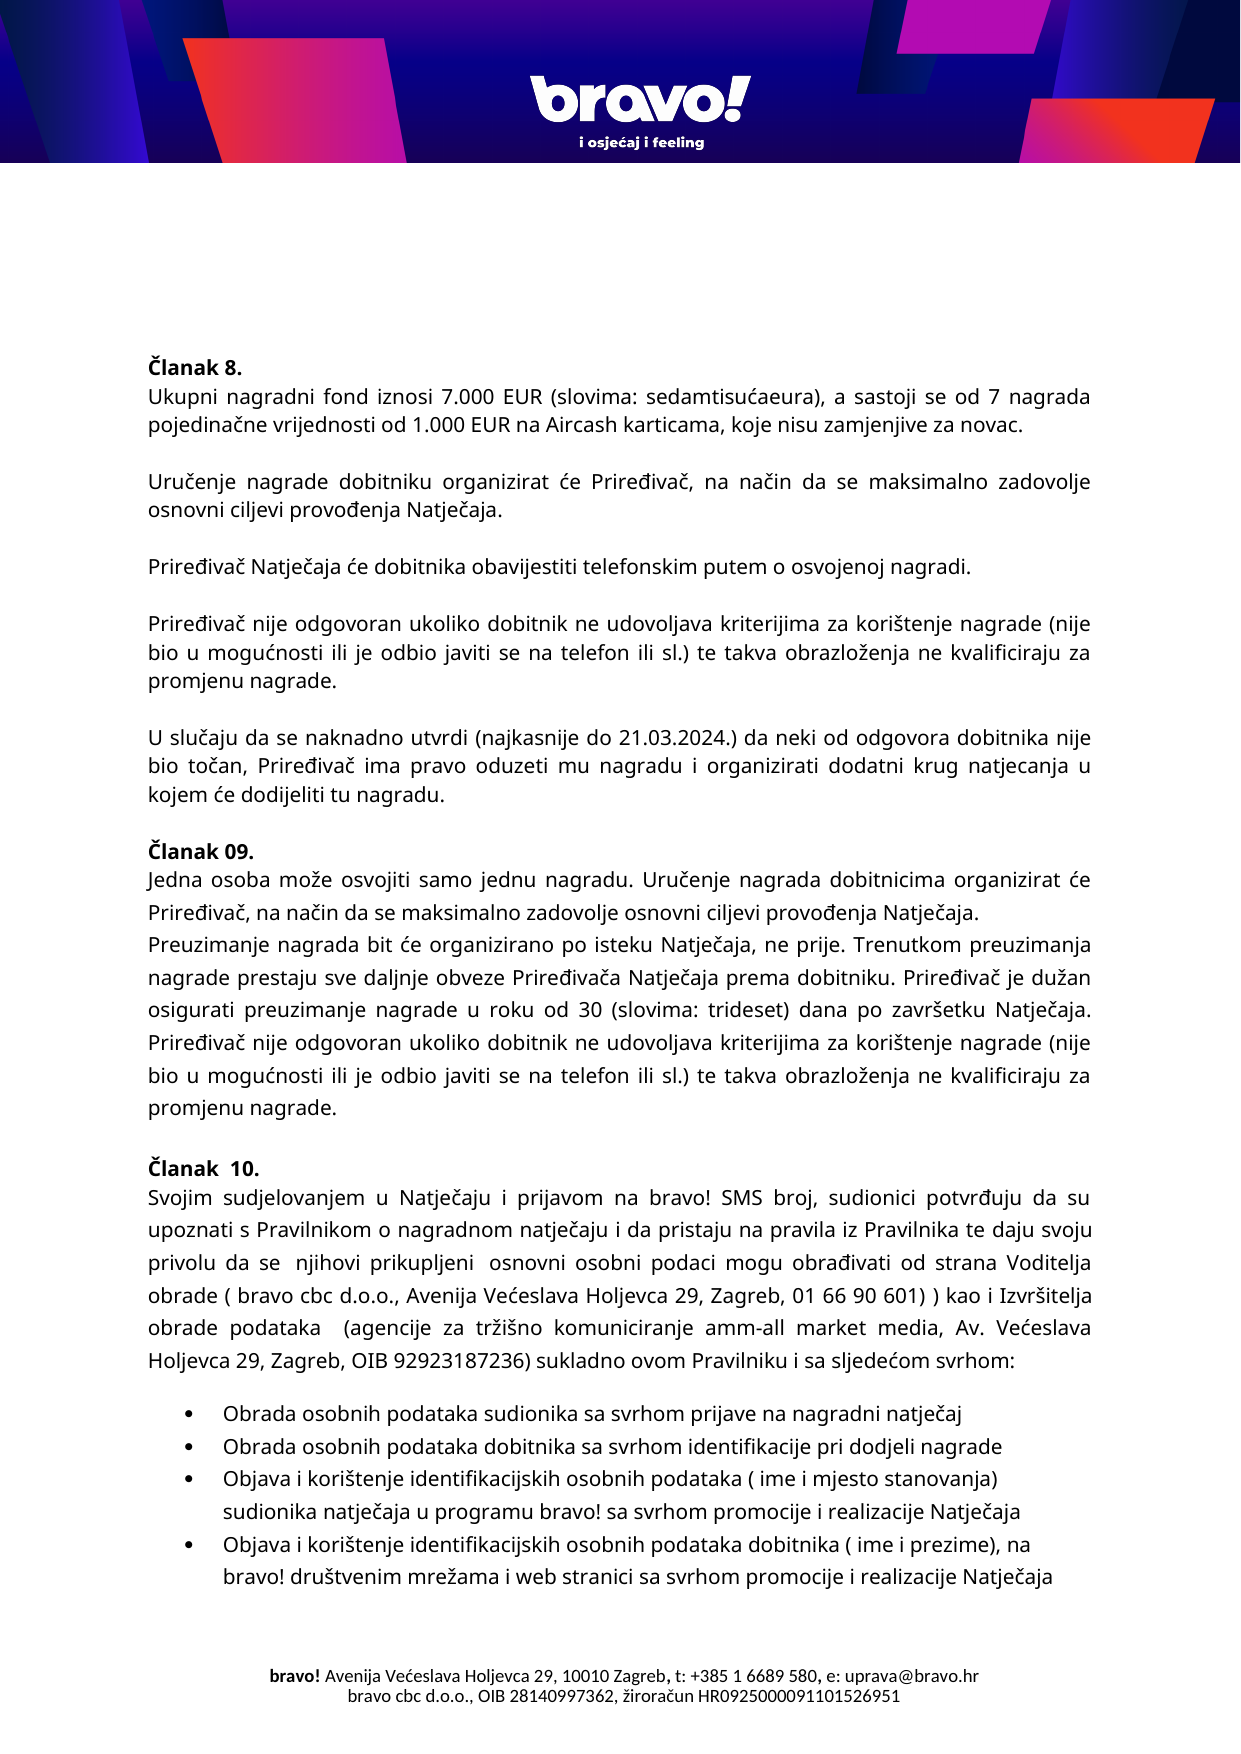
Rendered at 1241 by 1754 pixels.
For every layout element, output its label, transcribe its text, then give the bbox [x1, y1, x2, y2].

picture [0, 0, 1241, 163]
list Objava i korištenje identifikacijskih osobnih podataka ( ime i mjesto stanovanja) sudionika natječaja u programu bravo! sa svrhom promocije i realizacije Natječaja [185, 1464, 1093, 1526]
text Preuzimanje nagrada bit će organizirano po isteku Natječaja, ne prije. Trenutkom preuzimanja nagrade prestaju sve daljnje obveze Priređivača Natječaja prema dobitniku. Priređivač je dužan osigurati preuzimanje nagrade u roku od 30 (slovima: trideset) dana po završetku Natječaja. Priređivač nije odgovoran ukoliko dobitnik ne udovoljava kriterijima za korištenje nagrade (nije bio u mogućnosti ili je odbio javiti se na telefon ili sl.) te takva obrazloženja ne kvalificiraju za promjenu nagrade. [148, 930, 1093, 1122]
text U slučaju da se naknadno utvrdi (najkasnije do 21.03.2024.) da neki od odgovora dobitnika nije bio točan, Priređivač ima pravo oduzeti mu nagradu i organizirati dodatni krug natjecanja u kojem će dodijeliti tu nagradu. [148, 723, 1093, 808]
text Priređivač nije odgovoran ukoliko dobitnik ne udovoljava kriterijima za korištenje nagrade (nije bio u mogućnosti ili je odbio javiti se na telefon ili sl.) te takva obrazloženja ne kvalificiraju za promjenu nagrade. [148, 609, 1093, 694]
text Jedna osoba može osvojiti samo jednu nagradu. Uručenje nagrada dobitnicima organizirat će Priređivač, na način da se maksimalno zadovolje osnovni ciljevi provođenja Natječaja. [148, 865, 1093, 926]
text Svojim sudjelovanjem u Natječaju i prijavom na bravo! SMS broj, sudionici potvrđuju da su upoznati s Pravilnikom o nagradnom natječaju i da pristaju na pravila iz Pravilnika te daju svoju privolu da se njihovi prikupljeni osnovni osobni podaci mogu obrađivati od strana Voditelja obrade ( bravo cbc d.o.o., Avenija Većeslava Holjevca 29, Zagreb, 01 66 90 601) ) kao i Izvršitelja obrade podataka (agencije za tržišno komuniciranje amm-all market media, Av. Većeslava Holjevca 29, Zagreb, OIB 92923187236) sukladno ovom Pravilniku i sa sljedećom svrhom: [148, 1183, 1093, 1374]
list Obrada osobnih podataka sudionika sa svrhom prijave na nagradni natječaj [185, 1399, 1093, 1428]
list Obrada osobnih podataka dobitnika sa svrhom identifikacije pri dodjeli nagrade [185, 1432, 1093, 1460]
text Uručenje nagrade dobitniku organizirat će Priređivač, na način da se maksimalno zadovolje osnovni ciljevi provođenja Natječaja. [148, 467, 1093, 524]
text Članak 8. [148, 353, 1093, 382]
text Priređivač Natječaja će dobitnika obavijestiti telefonskim putem o osvojenoj nagradi. [148, 552, 1093, 581]
list Objava i korištenje identifikacijskih osobnih podataka dobitnika ( ime i prezime), na bravo! društvenim mrežama i web stranici sa svrhom promocije i realizacije Natječaja [185, 1530, 1093, 1591]
text Članak 09. [148, 837, 1093, 865]
text Članak 10. [148, 1154, 1093, 1183]
text Ukupni nagradni fond iznosi 7.000 EUR (slovima: sedamtisućaeura), a sastoji se od 7 nagrada pojedinačne vrijednosti od 1.000 EUR na Aircash karticama, koje nisu zamjenjive za novac. [148, 382, 1093, 439]
